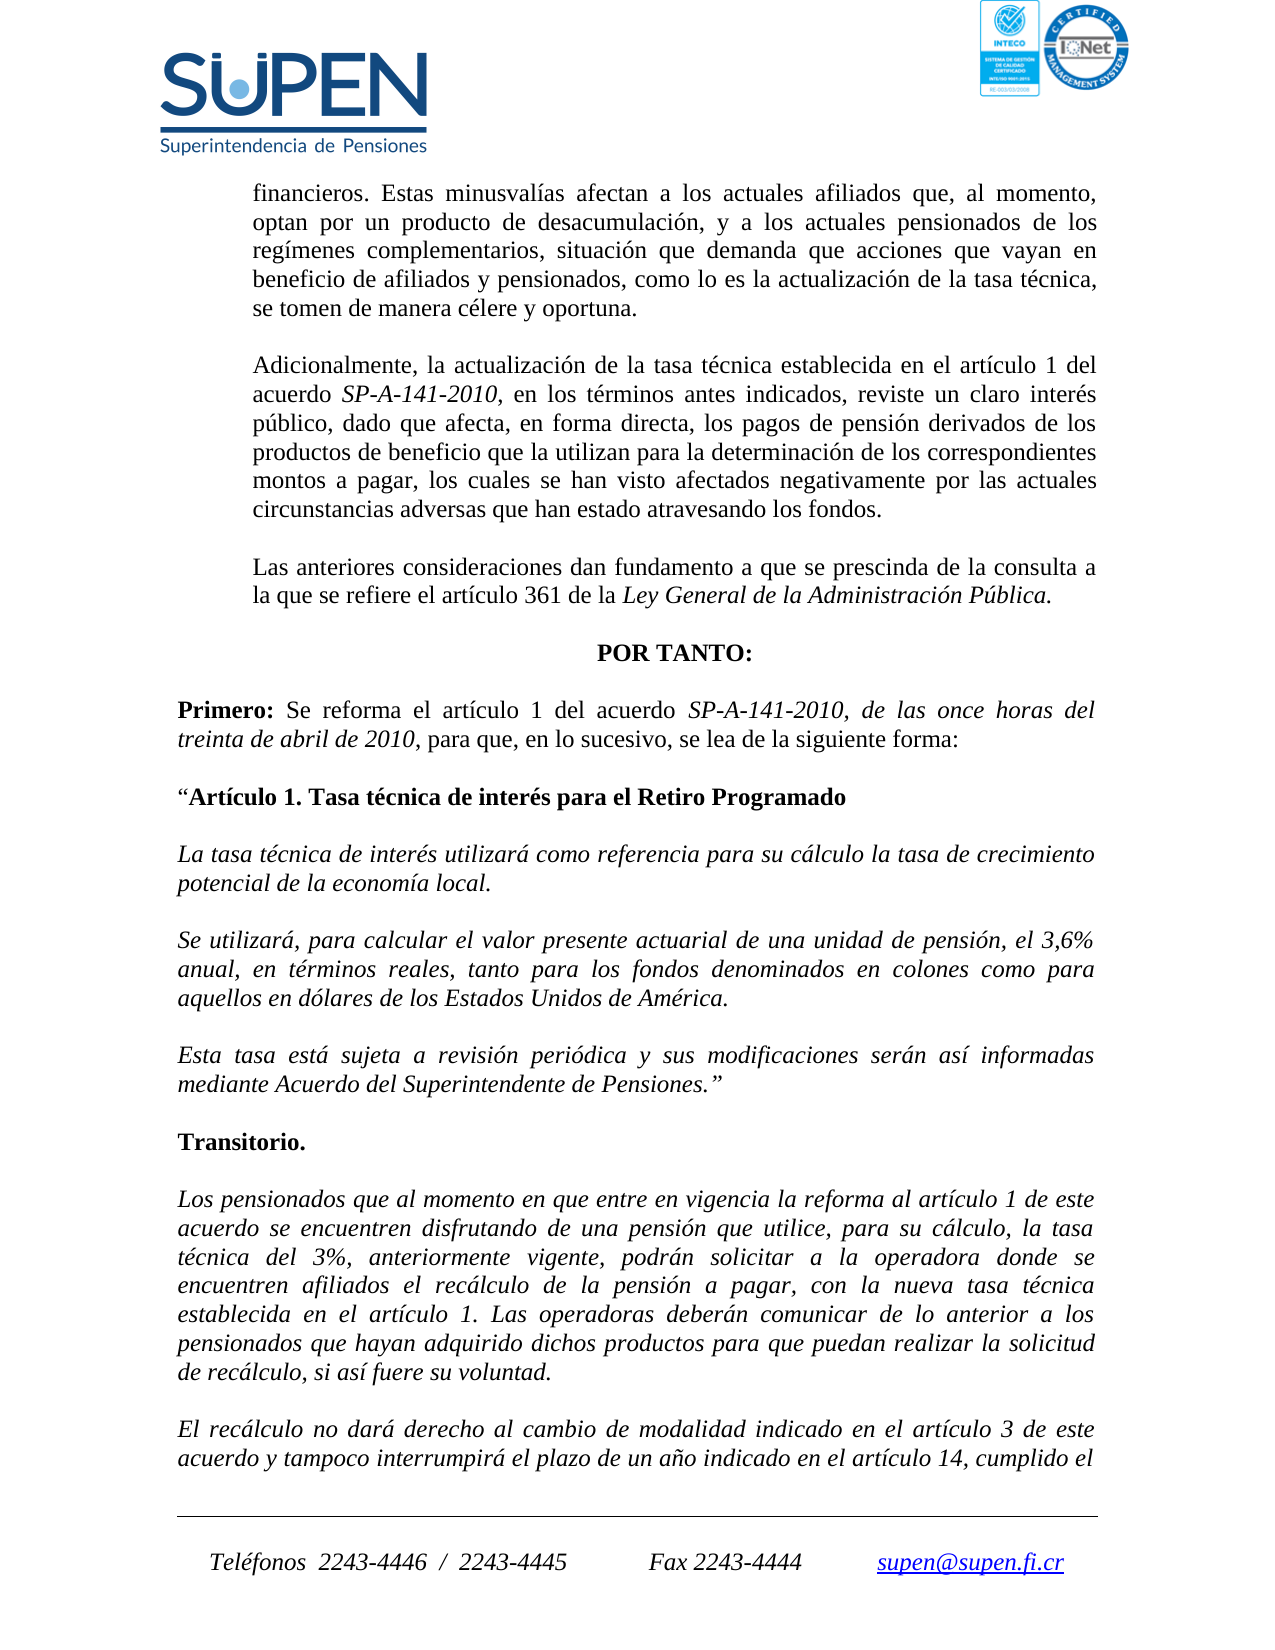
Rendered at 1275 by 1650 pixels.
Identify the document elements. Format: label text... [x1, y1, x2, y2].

text Primero: Se reforma el artículo 1 del acuerdo SP-A-141-2010, de las once horas del treinta de abril de 2010, para que, en lo sucesivo, se lea de la siguiente forma: [177, 695, 1098, 753]
text Transitorio. [177, 1127, 1098, 1155]
list Adicionalmente, la actualización de la tasa técnica establecida en el artículo 1 del acuerdo SP-A-141-2010, en los términos antes indicados, reviste un claro interés público, dado que afecta, en forma directa, los pagos de pensión derivados de los productos de beneficio que la utilizan para la determinación de los correspondientes montos a pagar, los cuales se han visto afectados negativamente por las actuales circunstancias adversas que han estado atravesando los fondos. [252, 350, 1098, 523]
text Se utilizará, para calcular el valor presente actuarial de una unidad de pensión, el 3,6% anual, en términos reales, tanto para los fondos denominados en colones como para aquellos en dólares de los Estados Unidos de América. [177, 925, 1098, 1012]
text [177, 1414, 1098, 1472]
text La tasa técnica de interés utilizará como referencia para su cálculo la tasa de crecimiento potencial de la economía local. [177, 839, 1098, 897]
picture [133, 30, 453, 178]
text “Artículo 1. Tasa técnica de interés para el Retiro Programado [177, 782, 1098, 810]
picture [978, 0, 1130, 98]
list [252, 160, 1098, 322]
text Esta tasa está sujeta a revisión periódica y sus modificaciones serán así informadas mediante Acuerdo del Superintendente de Pensiones.” [177, 1040, 1098, 1098]
list POR TANTO: [252, 638, 1098, 667]
list Las anteriores consideraciones dan fundamento a que se prescinda de la consulta a la que se refiere el artículo 361 de la Ley General de la Administración Pública. [252, 552, 1098, 609]
text Los pensionados que al momento en que entre en vigencia la reforma al artículo 1 de este acuerdo se encuentren disfrutando de una pensión que utilice, para su cálculo, la tasa técnica del 3%, anteriormente vigente, podrán solicitar a la operadora donde se encuentren afiliados el recálculo de la pensión a pagar, con la nueva tasa técnica establecida en el artículo 1. Las operadoras deberán comunicar de lo anterior a los pensionados que hayan adquirido dichos productos para que puedan realizar la solicitud de recálculo, si así fuere su voluntad. [177, 1184, 1098, 1385]
